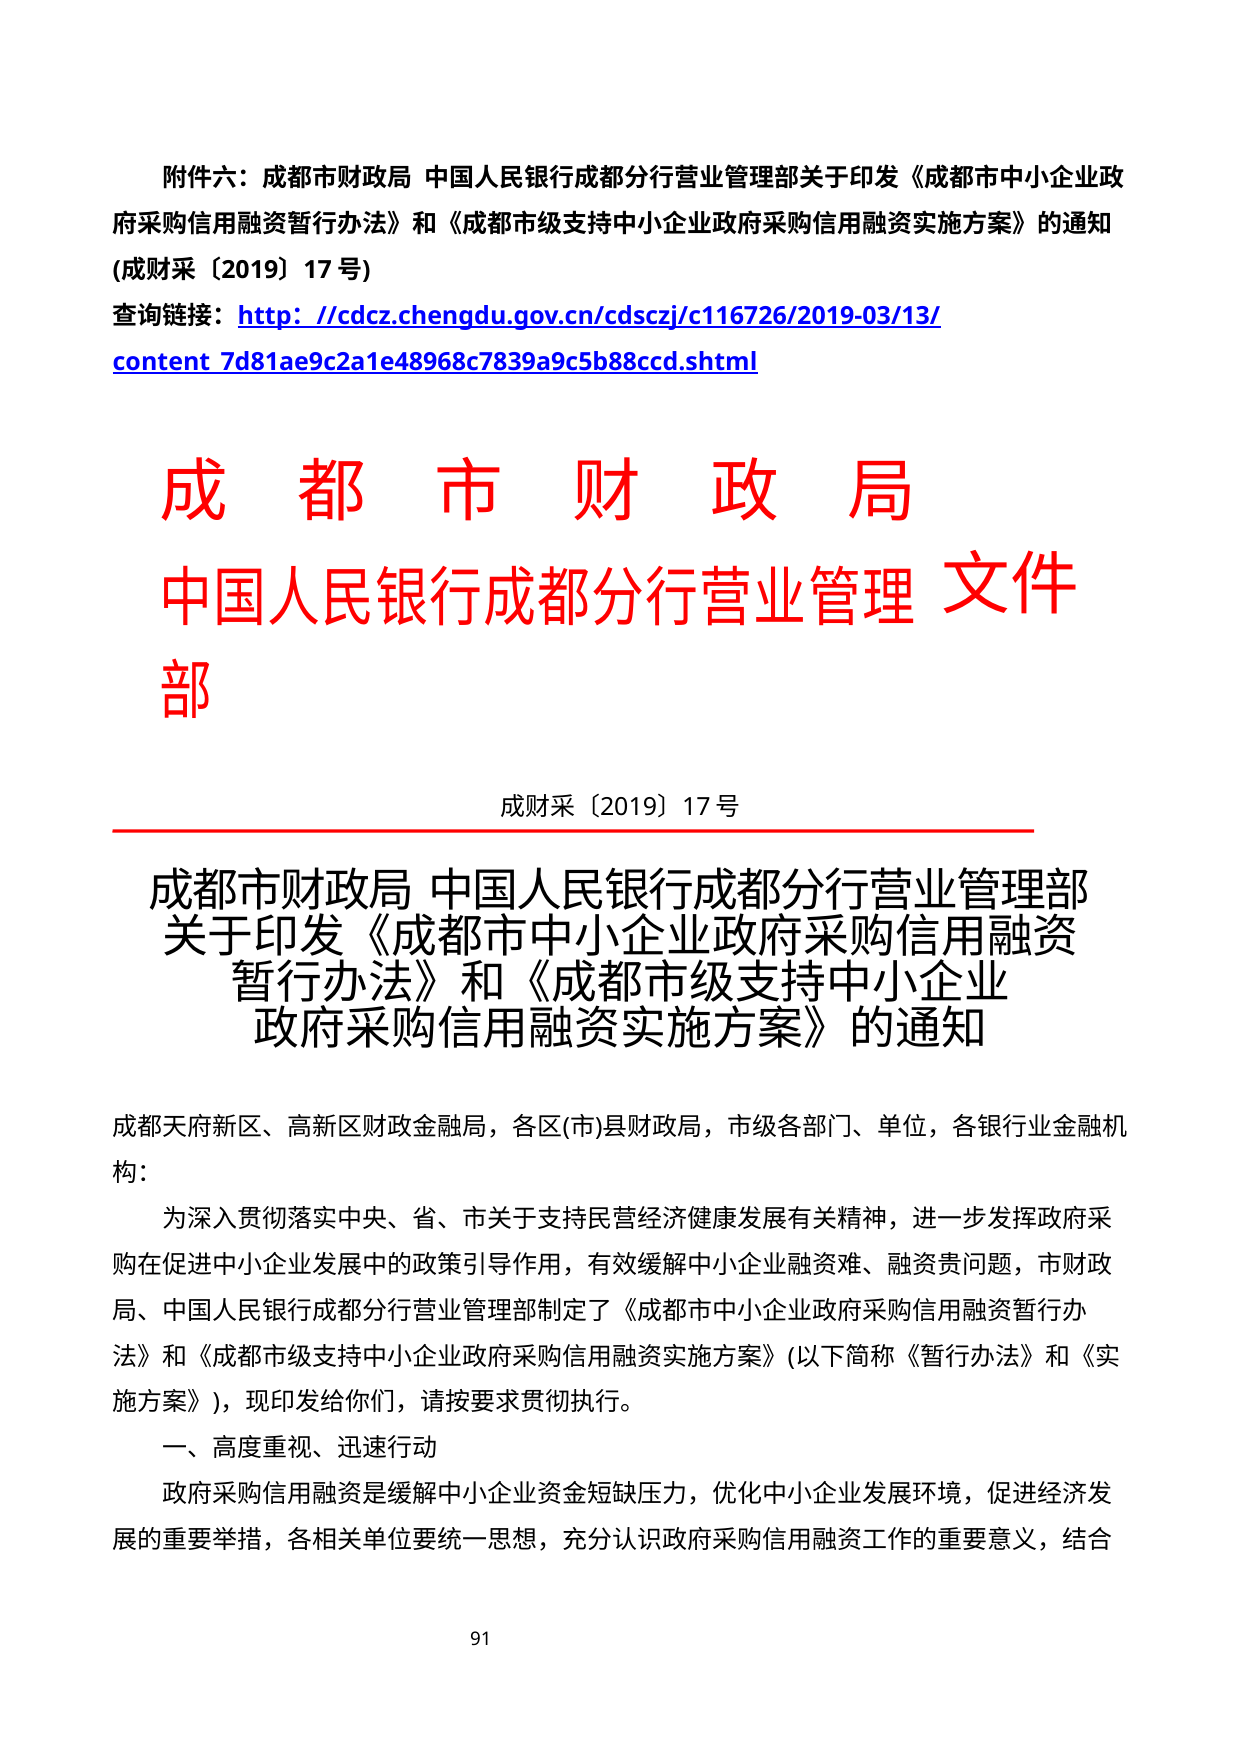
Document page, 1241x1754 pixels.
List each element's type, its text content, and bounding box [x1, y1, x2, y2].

text 关于印发《成都市中小企业政府采购信用融资 [112, 916, 1128, 962]
text 查询链接：http：//cdcz.chengdu.gov.cn/cdsczj/c116726/2019-03/13/content_7d81ae9c2a1e48968c7839a9c5b88ccd.shtml [112, 287, 1128, 379]
text 成都市财政局 中国人民银行成都分行营业管理部 [112, 870, 1128, 916]
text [112, 1466, 1128, 1557]
table_header 成都市财政局 [148, 425, 927, 545]
table_header 文件 [928, 425, 1092, 732]
text 一、高度重视、迅速行动 [112, 1420, 1128, 1466]
text 政府采购信用融资实施方案》的通知 [112, 1007, 1128, 1053]
text 成财采〔2019〕17号 [112, 778, 1128, 824]
text 暂行办法》和《成都市级支持中小企业 [112, 962, 1128, 1007]
table_cell 中国人民银行成都分行营业管理部 [148, 545, 927, 732]
list 附件六：成都市财政局 中国人民银行成都分行营业管理部关于印发《成都市中小企业政府采购信用融资暂行办法》和《成都市级支持中小企业政府采购信用融资实施方案》的通知(成财采〔2019〕17号) [112, 150, 1128, 287]
text 为深入贯彻落实中央、省、市关于支持民营经济健康发展有关精神，进一步发挥政府采购在促进中小企业发展中的政策引导作用，有效缓解中小企业融资难、融资贵问题，市财政局、中国人民银行成都分行营业管理部制定了《成都市中小企业政府采购信用融资暂行办法》和《成都市级支持中小企业政府采购信用融资实施方案》(以下简称《暂行办法》和《实施方案》)，现印发给你们，请按要求贯彻执行。 [112, 1191, 1128, 1420]
text 成都天府新区、高新区财政金融局，各区(市)县财政局，市级各部门、单位，各银行业金融机构： [112, 1099, 1128, 1191]
